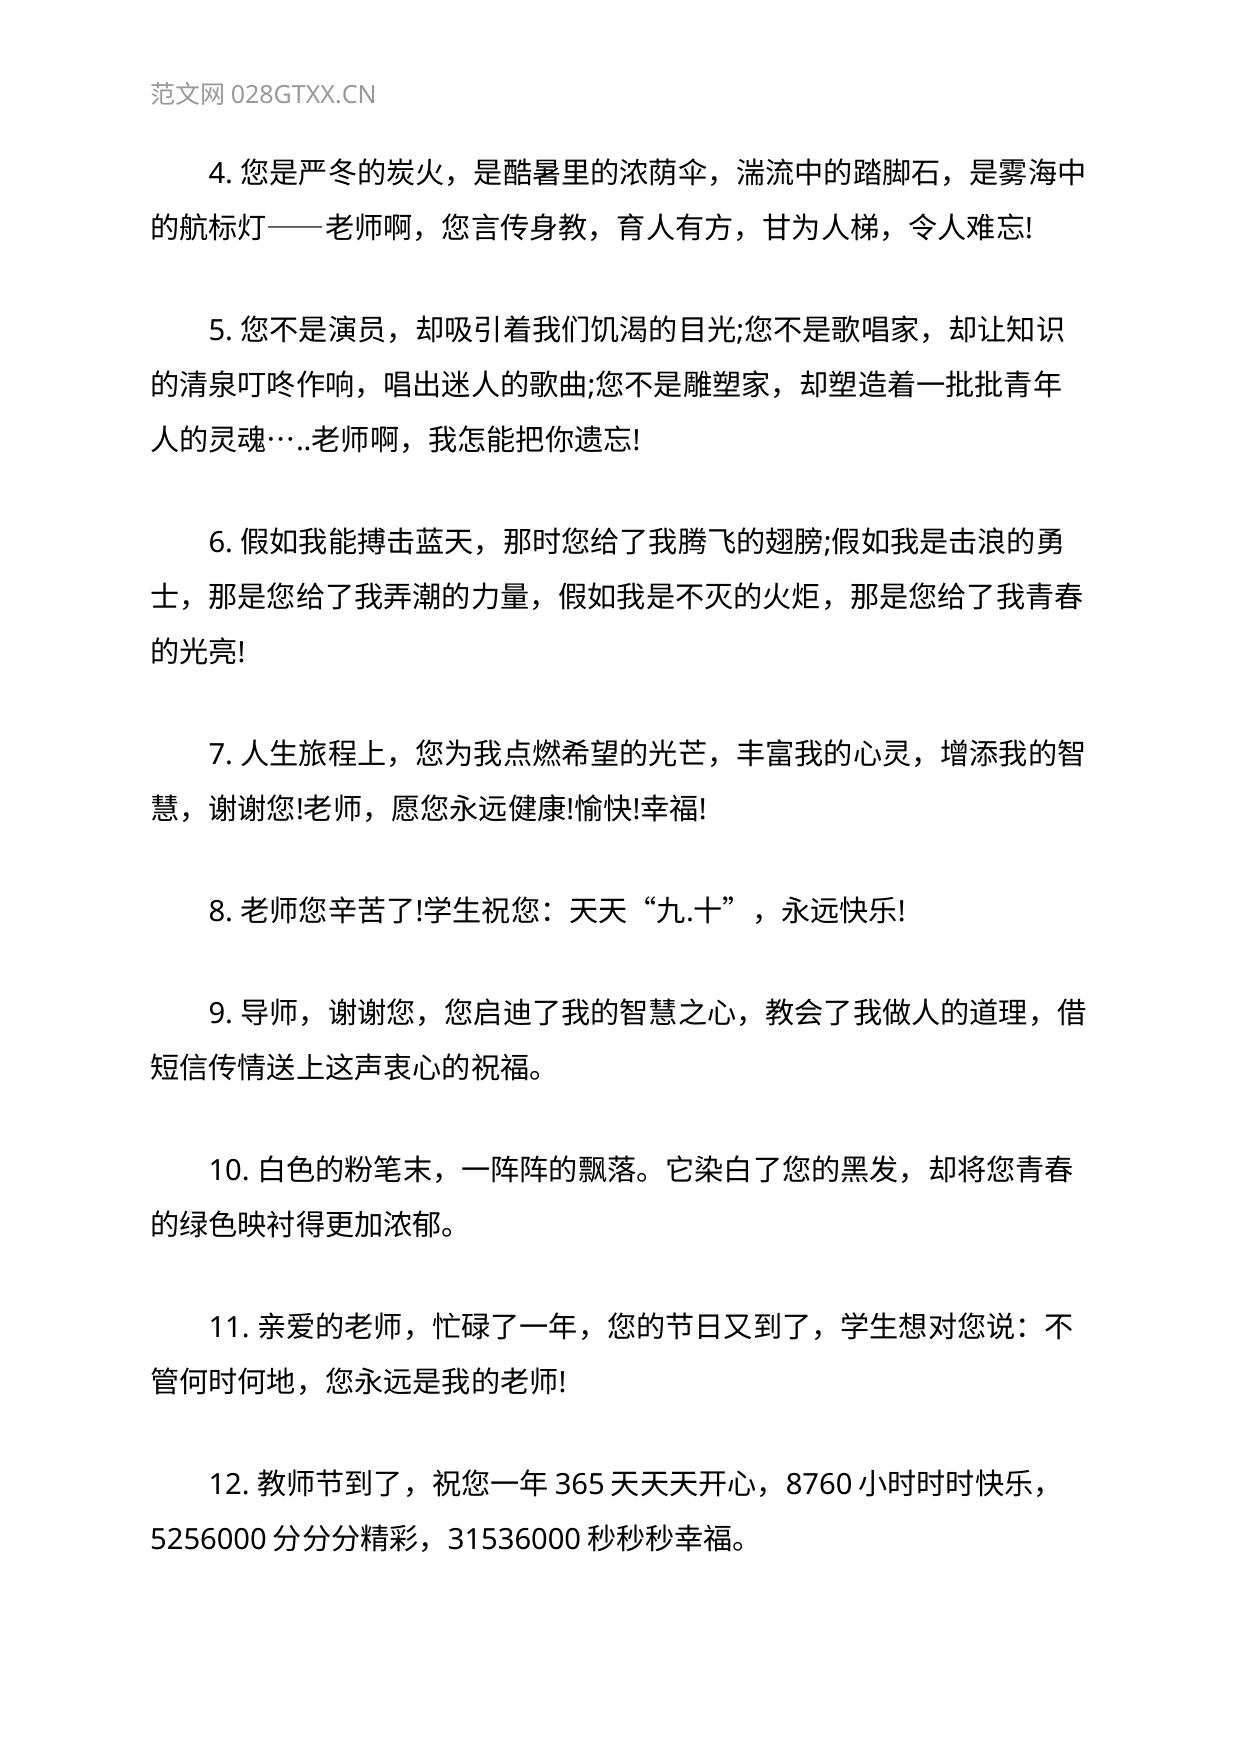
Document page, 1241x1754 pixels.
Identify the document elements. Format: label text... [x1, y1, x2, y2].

text 12. 教师节到了，祝您一年365天天天开心，8760小时时时快乐，5256000分分分精彩，31536000秒秒秒幸福。 [150, 1460, 1090, 1558]
text 4. 您是严冬的炭火，是酷暑里的浓荫伞，湍流中的踏脚石，是雾海中的航标灯——老师啊，您言传身教，育人有方，甘为人梯，令人难忘! [150, 150, 1090, 247]
text 8. 老师您辛苦了!学生祝您：天天“九.十”，永远快乐! [150, 888, 1090, 930]
text 7. 人生旅程上，您为我点燃希望的光芒，丰富我的心灵，增添我的智慧，谢谢您!老师，愿您永远健康!愉快!幸福! [150, 731, 1090, 828]
text 10. 白色的粉笔末，一阵阵的飘落。它染白了您的黑发，却将您青春的绿色映衬得更加浓郁。 [150, 1147, 1090, 1244]
text 9. 导师，谢谢您，您启迪了我的智慧之心，教会了我做人的道理，借短信传情送上这声衷心的祝福。 [150, 990, 1090, 1087]
text 11. 亲爱的老师，忙碌了一年，您的节日又到了，学生想对您说：不管何时何地，您永远是我的老师! [150, 1303, 1090, 1401]
text 5. 您不是演员，却吸引着我们饥渴的目光;您不是歌唱家，却让知识的清泉叮咚作响，唱出迷人的歌曲;您不是雕塑家，却塑造着一批批青年人的灵魂…..老师啊，我怎能把你遗忘! [150, 307, 1090, 459]
text 6. 假如我能搏击蓝天，那时您给了我腾飞的翅膀;假如我是击浪的勇士，那是您给了我弄潮的力量，假如我是不灭的火炬，那是您给了我青春的光亮! [150, 519, 1090, 671]
